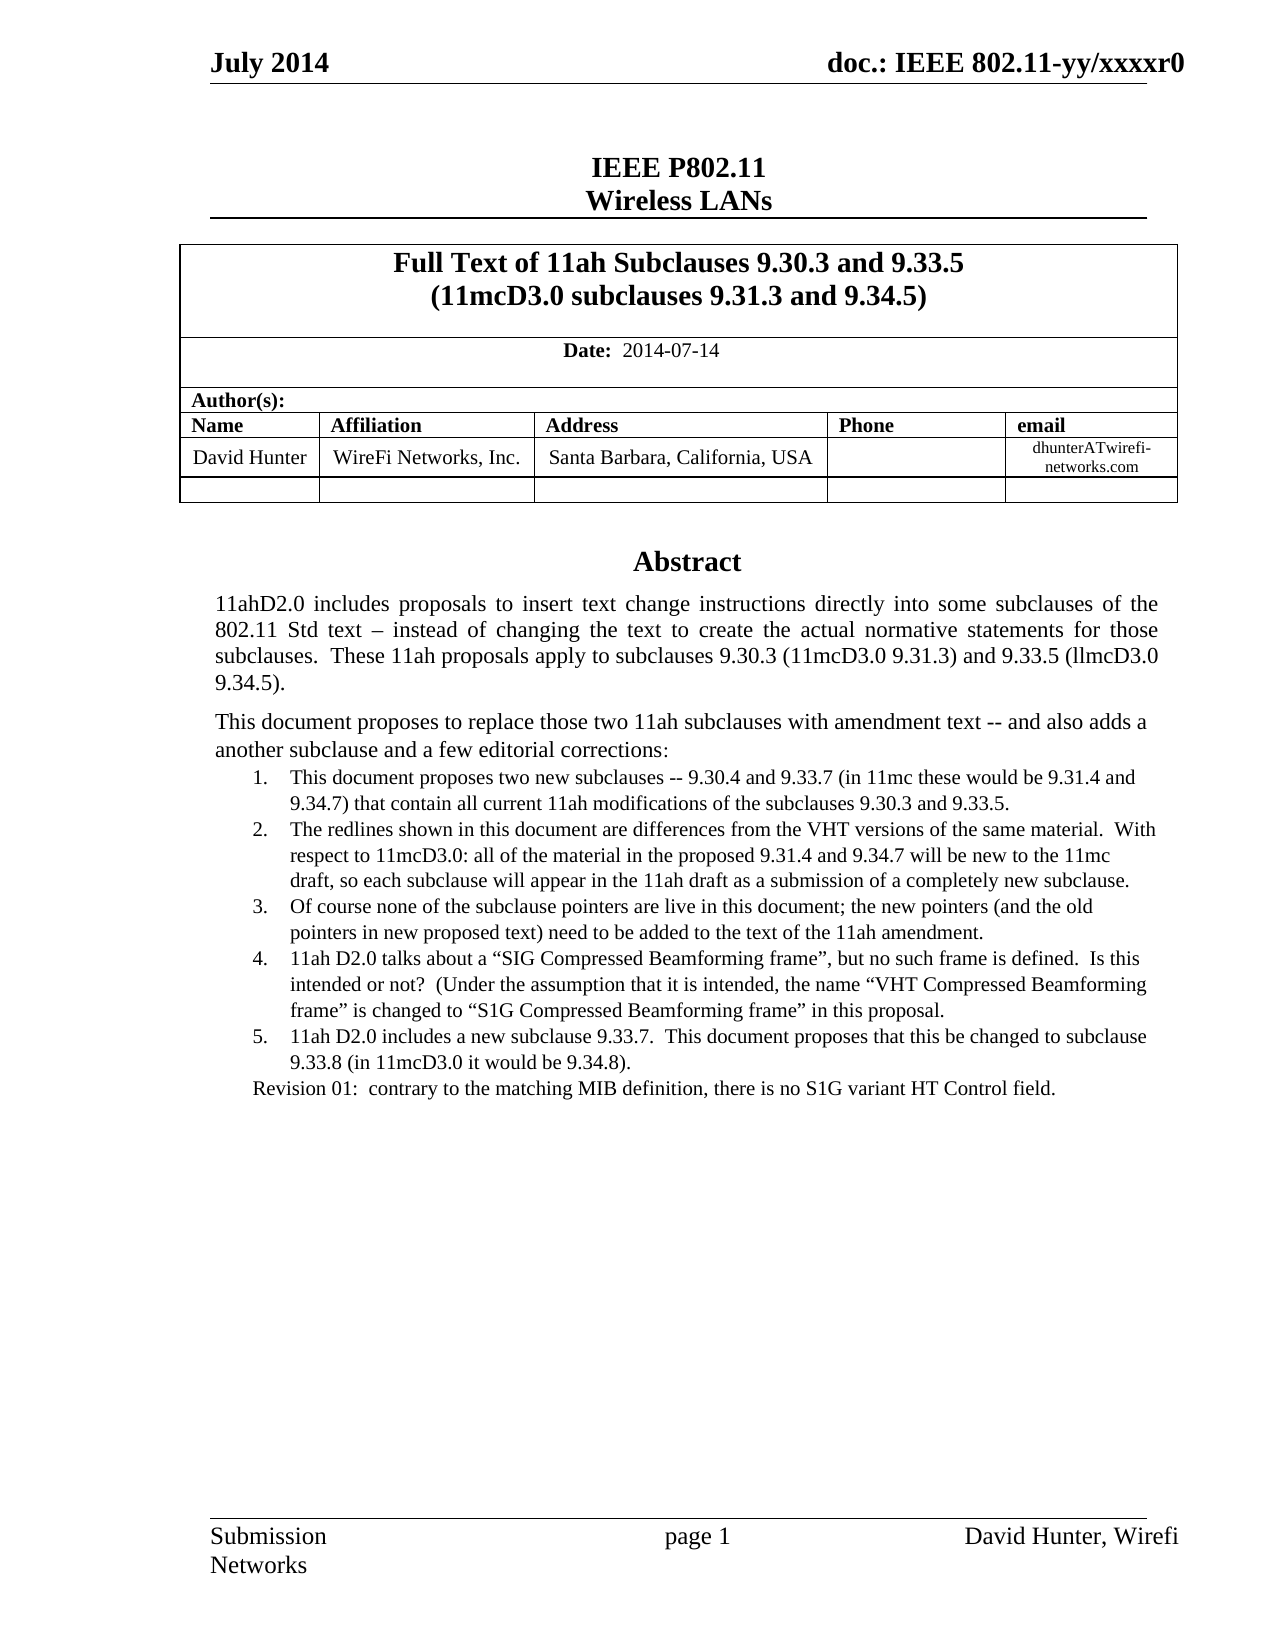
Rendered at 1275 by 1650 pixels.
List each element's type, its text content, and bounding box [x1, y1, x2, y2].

table_cell [828, 438, 1005, 476]
table_cell email [1006, 413, 1177, 437]
table_cell [535, 478, 827, 502]
table_cell [181, 478, 319, 502]
table_cell Date: 2014-07-14 [181, 338, 1177, 387]
table_cell [828, 478, 1005, 502]
table_cell Address [535, 413, 827, 437]
table_cell WireFi Networks, Inc. [320, 438, 534, 476]
table_cell Name [181, 413, 319, 437]
text IEEE P802.11 Wireless LANs [210, 150, 1147, 217]
table_cell [320, 478, 534, 502]
table_cell Affiliation [320, 413, 534, 437]
table_cell Santa Barbara, California, USA [535, 438, 827, 476]
table_cell Author(s): [181, 388, 1177, 412]
table_cell dhunterATwirefi-networks.com [1006, 438, 1177, 476]
table_header Full Text of 11ah Subclauses 9.30.3 and 9.33.5 (11mcD3.0 subclauses 9.31.3 and 9.34.5) [181, 245, 1177, 337]
table_cell Phone [828, 413, 1005, 437]
table_cell [1006, 478, 1177, 502]
table_cell David Hunter [181, 438, 319, 476]
